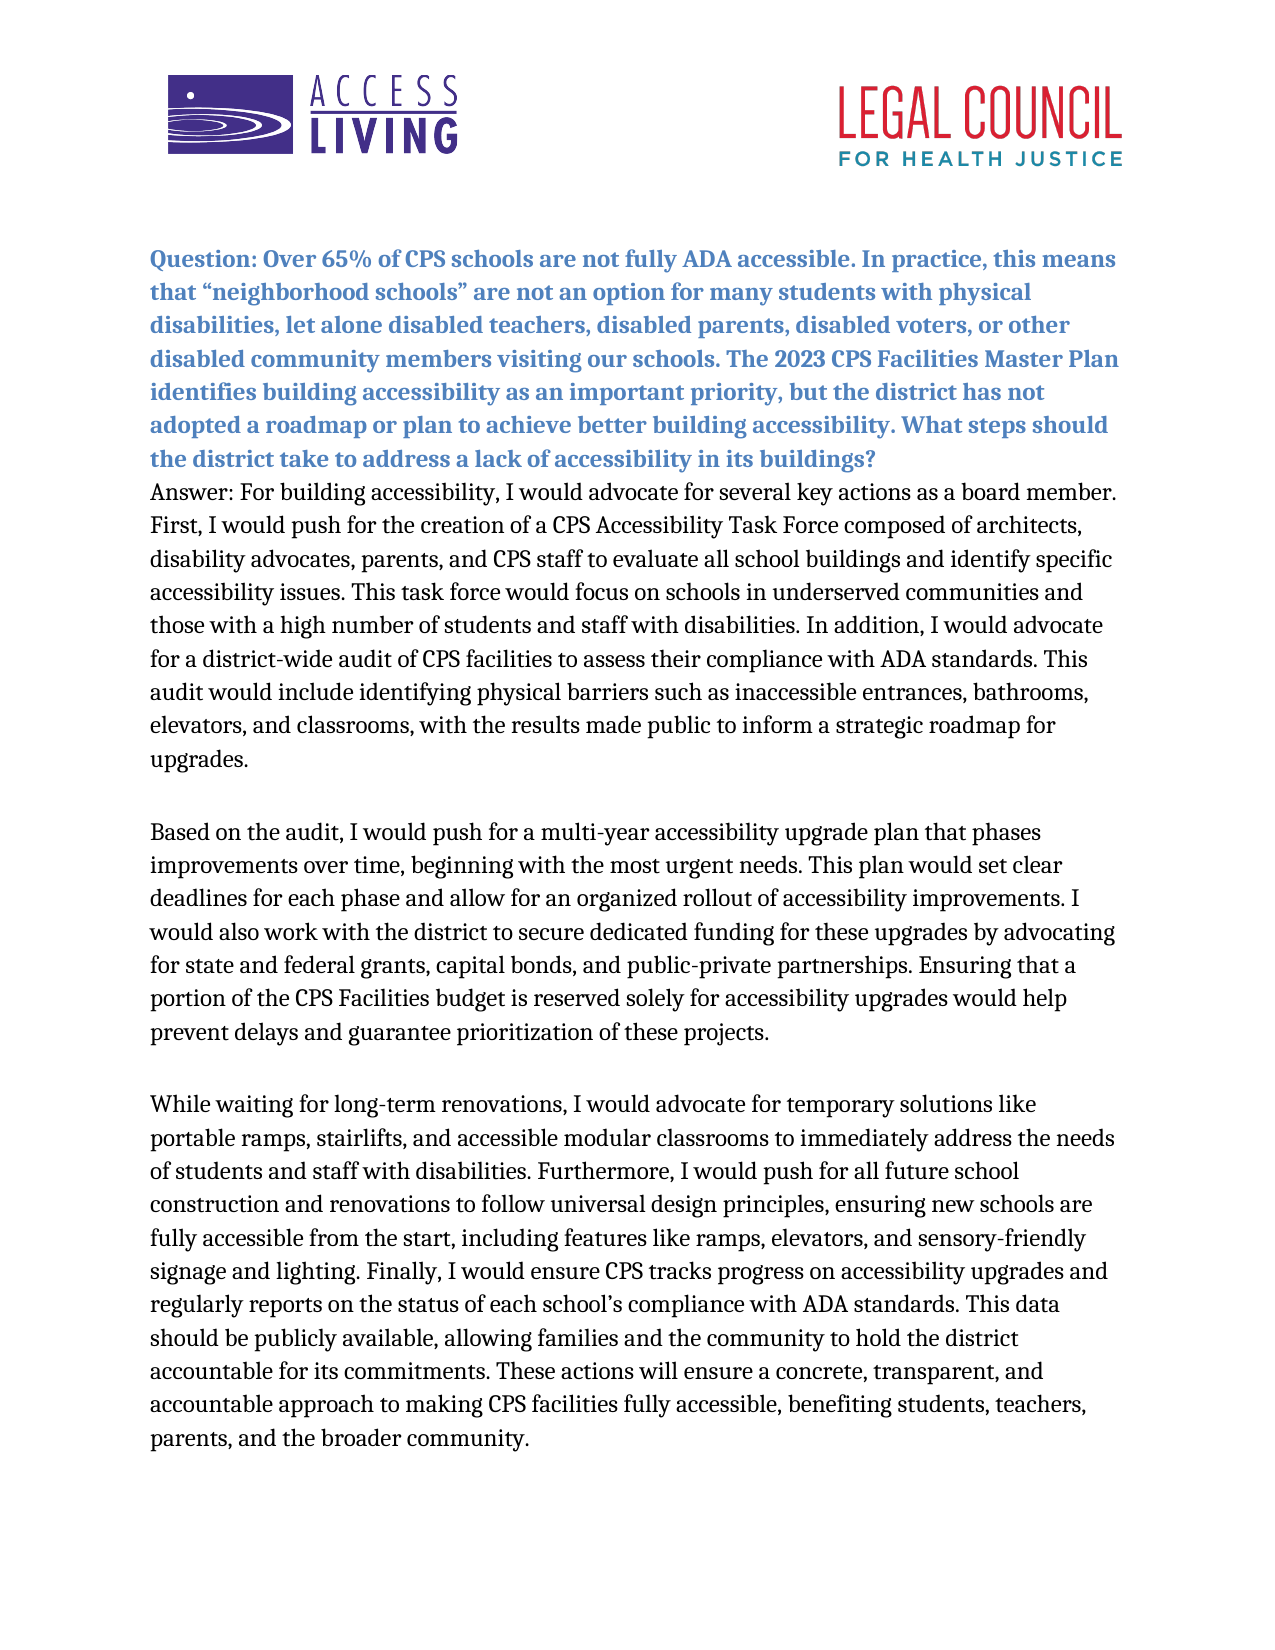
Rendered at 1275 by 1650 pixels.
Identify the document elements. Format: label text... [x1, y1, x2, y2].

subtitle Question: Over 65% of CPS schools are not fully ADA accessible. In practice, this means that “neighborhood schools” are not an option for many students with physical disabilities, let alone disabled teachers, disabled parents, disabled voters, or other disabled community members visiting our schools. The 2023 CPS Facilities Master Plan identifies building accessibility as an important priority, but the district has not adopted a roadmap or plan to achieve better building accessibility. What steps should the district take to address a lack of accessibility in its buildings? [150, 245, 1125, 473]
text Answer: For building accessibility, I would advocate for several key actions as a board member. First, I would push for the creation of a CPS Accessibility Task Force composed of architects, disability advocates, parents, and CPS staff to evaluate all school buildings and identify specific accessibility issues. This task force would focus on schools in underserved communities and those with a high number of students and staff with disabilities. In addition, I would advocate for a district-wide audit of CPS facilities to assess their compliance with ADA standards. This audit would include identifying physical barriers such as inaccessible entrances, bathrooms, elevators, and classrooms, with the results made public to inform a strategic roadmap for upgrades. Based on the audit, I would push for a multi-year accessibility upgrade plan that phases improvements over time, beginning with the most urgent needs. This plan would set clear deadlines for each phase and allow for an organized rollout of accessibility improvements. I would also work with the district to secure dedicated funding for these upgrades by advocating for state and federal grants, capital bonds, and public-private partnerships. Ensuring that a portion of the CPS Facilities budget is reserved solely for accessibility upgrades would help prevent delays and guarantee prioritization of these projects. While waiting for long-term renovations, I would advocate for temporary solutions like portable ramps, stairlifts, and accessible modular classrooms to immediately address the needs of students and staff with disabilities. Furthermore, I would push for all future school construction and renovations to follow universal design principles, ensuring new schools are fully accessible from the start, including features like ramps, elevators, and sensory-friendly signage and lighting. Finally, I would ensure CPS tracks progress on accessibility upgrades and regularly reports on the status of each school’s compliance with ADA standards. This data should be publicly available, allowing families and the community to hold the district accountable for its commitments. These actions will ensure a concrete, transparent, and accountable approach to making CPS facilities fully accessible, benefiting students, teachers, parents, and the broader community. [150, 478, 1125, 1452]
